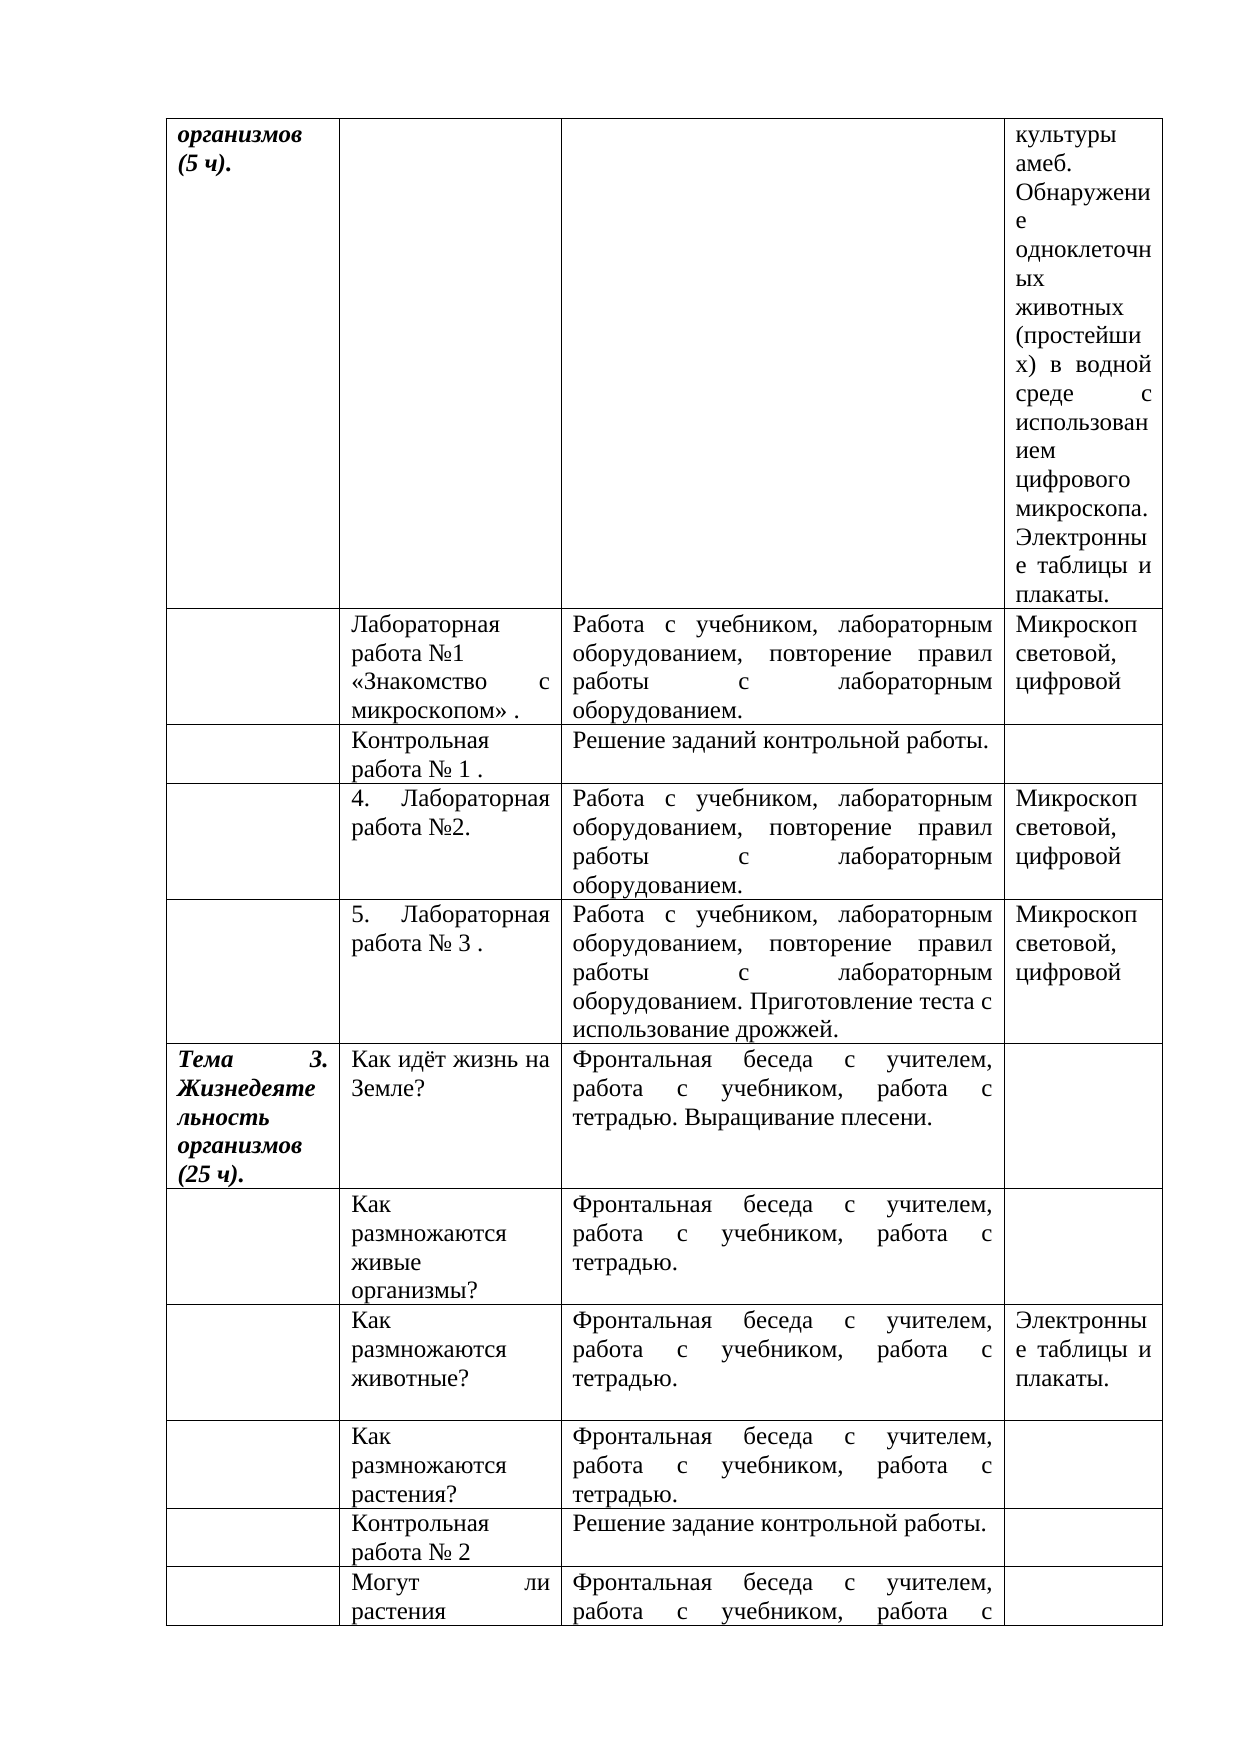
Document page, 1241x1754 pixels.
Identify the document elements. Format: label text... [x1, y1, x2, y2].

table_cell Лабораторная работа №1 «Знакомство с микроскопом» . [340, 609, 561, 724]
table_cell [167, 784, 339, 898]
table_cell Как размножаются растения? [340, 1421, 561, 1507]
table_cell Как размножаются живые организмы? [340, 1189, 561, 1304]
table_cell Как идёт жизнь на Земле? [340, 1044, 561, 1188]
table_cell [167, 1509, 339, 1566]
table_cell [1005, 119, 1162, 608]
table_cell Решение заданий контрольной работы. [562, 725, 1004, 782]
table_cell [562, 1567, 1004, 1624]
table_cell [167, 1567, 339, 1624]
table_cell [1005, 1189, 1162, 1304]
table_cell Контрольная работа № 1 . [340, 725, 561, 782]
table_cell 4. Лабораторная работа №2. [340, 784, 561, 898]
table_cell Контрольная работа № 2 [340, 1509, 561, 1566]
table_cell [167, 725, 339, 782]
table_cell [167, 1189, 339, 1304]
table_cell [1005, 725, 1162, 782]
table_cell [167, 609, 339, 724]
table_cell Микроскоп световой, цифровой [1005, 784, 1162, 898]
table_cell Микроскоп световой, цифровой [1005, 900, 1162, 1043]
table_cell [167, 1421, 339, 1507]
table_cell [1005, 1509, 1162, 1566]
table_cell Фронтальная беседа с учителем, работа с учебником, работа с тетрадью. [562, 1189, 1004, 1304]
table_cell Фронтальная беседа с учителем, работа с учебником, работа с тетрадью. Выращивание плесени. [562, 1044, 1004, 1188]
table_cell Фронтальная беседа с учителем, работа с учебником, работа с тетрадью. [562, 1305, 1004, 1420]
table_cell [167, 119, 339, 608]
table_cell [1005, 1044, 1162, 1188]
table_cell Решение задание контрольной работы. [562, 1509, 1004, 1566]
table_cell Как размножаются животные? [340, 1305, 561, 1420]
table_cell [1005, 1567, 1162, 1624]
table_cell Тема 3. Жизнедеятельность организмов (25 ч). [167, 1044, 339, 1188]
table_cell Электронные таблицы и плакаты. [1005, 1305, 1162, 1420]
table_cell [340, 119, 561, 608]
table_cell Работа с учебником, лабораторным оборудованием, повторение правил работы с лабораторным оборудованием. [562, 609, 1004, 724]
table_cell Работа с учебником, лабораторным оборудованием, повторение правил работы с лабораторным оборудованием. [562, 784, 1004, 898]
table_cell 5. Лабораторная работа № 3 . [340, 900, 561, 1043]
table_cell [1005, 1421, 1162, 1507]
table_cell Микроскоп световой, цифровой [1005, 609, 1162, 724]
table_cell [167, 1305, 339, 1420]
table_cell Фронтальная беседа с учителем, работа с учебником, работа с тетрадью. [562, 1421, 1004, 1507]
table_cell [562, 119, 1004, 608]
table_cell [167, 900, 339, 1043]
table_cell Работа с учебником, лабораторным оборудованием, повторение правил работы с лабораторным оборудованием. Приготовление теста с использование дрожжей. [562, 900, 1004, 1043]
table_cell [340, 1567, 561, 1624]
